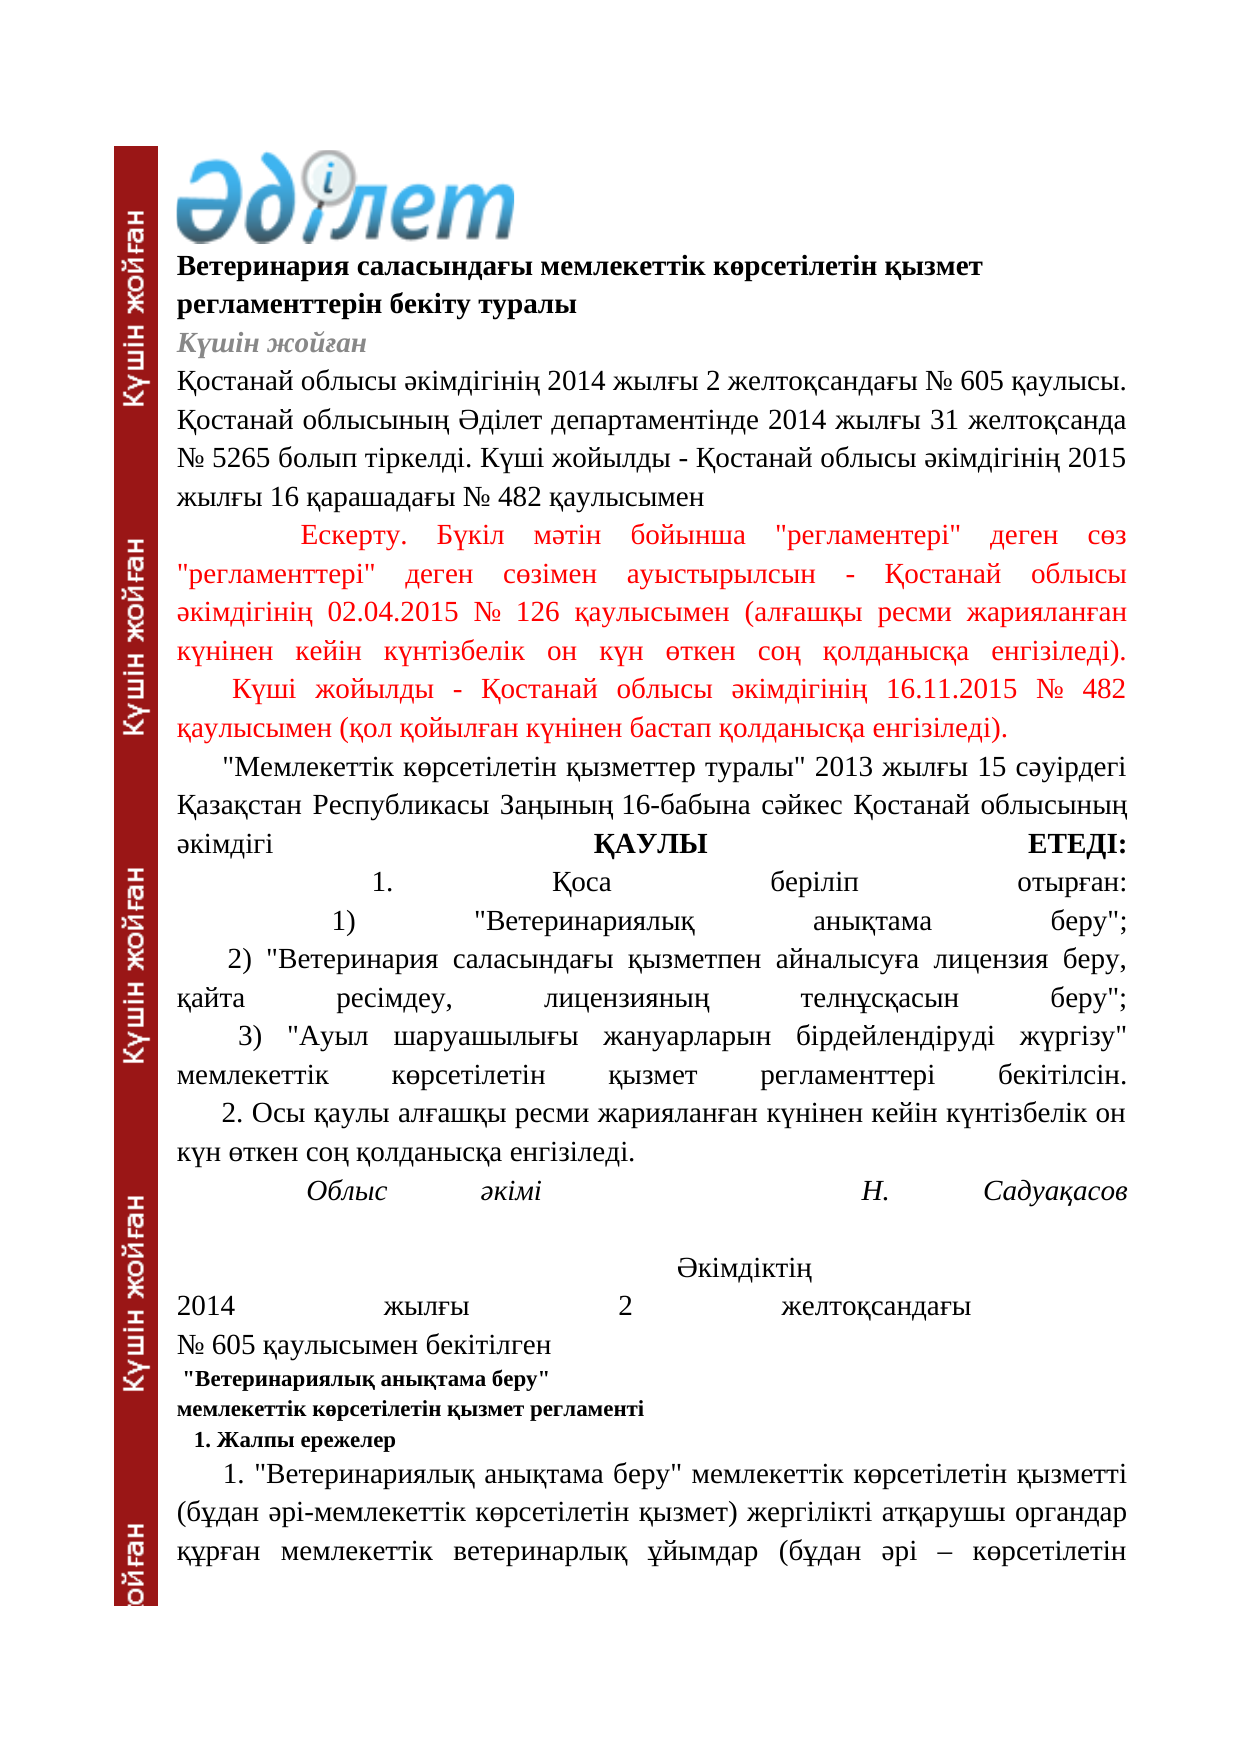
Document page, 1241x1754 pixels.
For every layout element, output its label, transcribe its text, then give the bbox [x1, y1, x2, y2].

picture [114, 512, 158, 517]
text Күшін жойған [112, 325, 1128, 358]
picture [114, 1360, 158, 1365]
picture [114, 1245, 158, 1250]
text Облыс әкімі Н. Садуақасов [112, 1173, 1128, 1245]
text Қостанай облысы әкімдігінің 2014 жылғы 2 желтоқсандағы № 605 қаулысы. Қостанай облысының Әділет департаментінде 2014 жылғы 31 желтоқсанда № 5265 болып тіркелді. Күші жойылды - Қостанай облысы әкімдігінің 2015 жылғы 16 қарашадағы № 482 қаулысымен [112, 363, 1128, 512]
picture [114, 1567, 158, 1606]
text 1. Жалпы ережелер [112, 1426, 1128, 1452]
picture [176, 150, 515, 244]
picture [114, 1422, 158, 1426]
picture [114, 1168, 158, 1173]
text Әкімдіктің 2014 жылғы 2 желтоқсандағы № 605 қаулысымен бекітілген [112, 1250, 1128, 1360]
picture [114, 146, 158, 248]
text Ескерту. Бүкіл мәтін бойынша "регламентері" деген сөз "регламенттері" деген сөзімен ауыстырылсын - Қостанай облысы әкімдігінің 02.04.2015 № 126 қаулысымен (алғашқы ресми жарияланған күнінен кейiн күнтiзбелiк он күн өткен соң қолданысқа енгiзiледi). Күші жойылды - Қостанай облысы әкімдігінің 16.11.2015 № 482 қаулысымен (қол қойылған күнінен бастап қолданысқа енгізіледі). [112, 517, 1128, 744]
picture [114, 744, 158, 749]
picture [114, 1452, 158, 1456]
text Ветеринария саласындағы мемлекеттік көрсетілетін қызмет регламенттерін бекіту туралы [112, 248, 1128, 320]
picture [114, 358, 158, 363]
picture [114, 320, 158, 325]
text "Мемлекеттік көрсетілетін қызметтер туралы" 2013 жылғы 15 сәуірдегі Қазақстан Республикасы Заңының 16-бабына сәйкес Қостанай облысының әкімдігі ҚАУЛЫ ЕТЕДІ: 1. Қоса беріліп отырған: 1) "Ветеринариялық анықтама беру"; 2) "Ветеринария саласындағы қызметпен айналысуға лицензия беру, қайта ресімдеу, лицензияның телнұсқасын беру"; 3) "Ауыл шаруашылығы жануарларын бірдейлендіруді жүргізу" мемлекеттік көрсетілетін қызмет регламенттері бекітілсін. 2. Осы қаулы алғашқы ресми жарияланған күнінен кейiн күнтiзбелiк он күн өткен соң қолданысқа енгiзiледi. [112, 749, 1128, 1168]
text "Ветеринариялық анықтама беру" мемлекеттік көрсетілетін қызмет регламенті [112, 1365, 1128, 1422]
